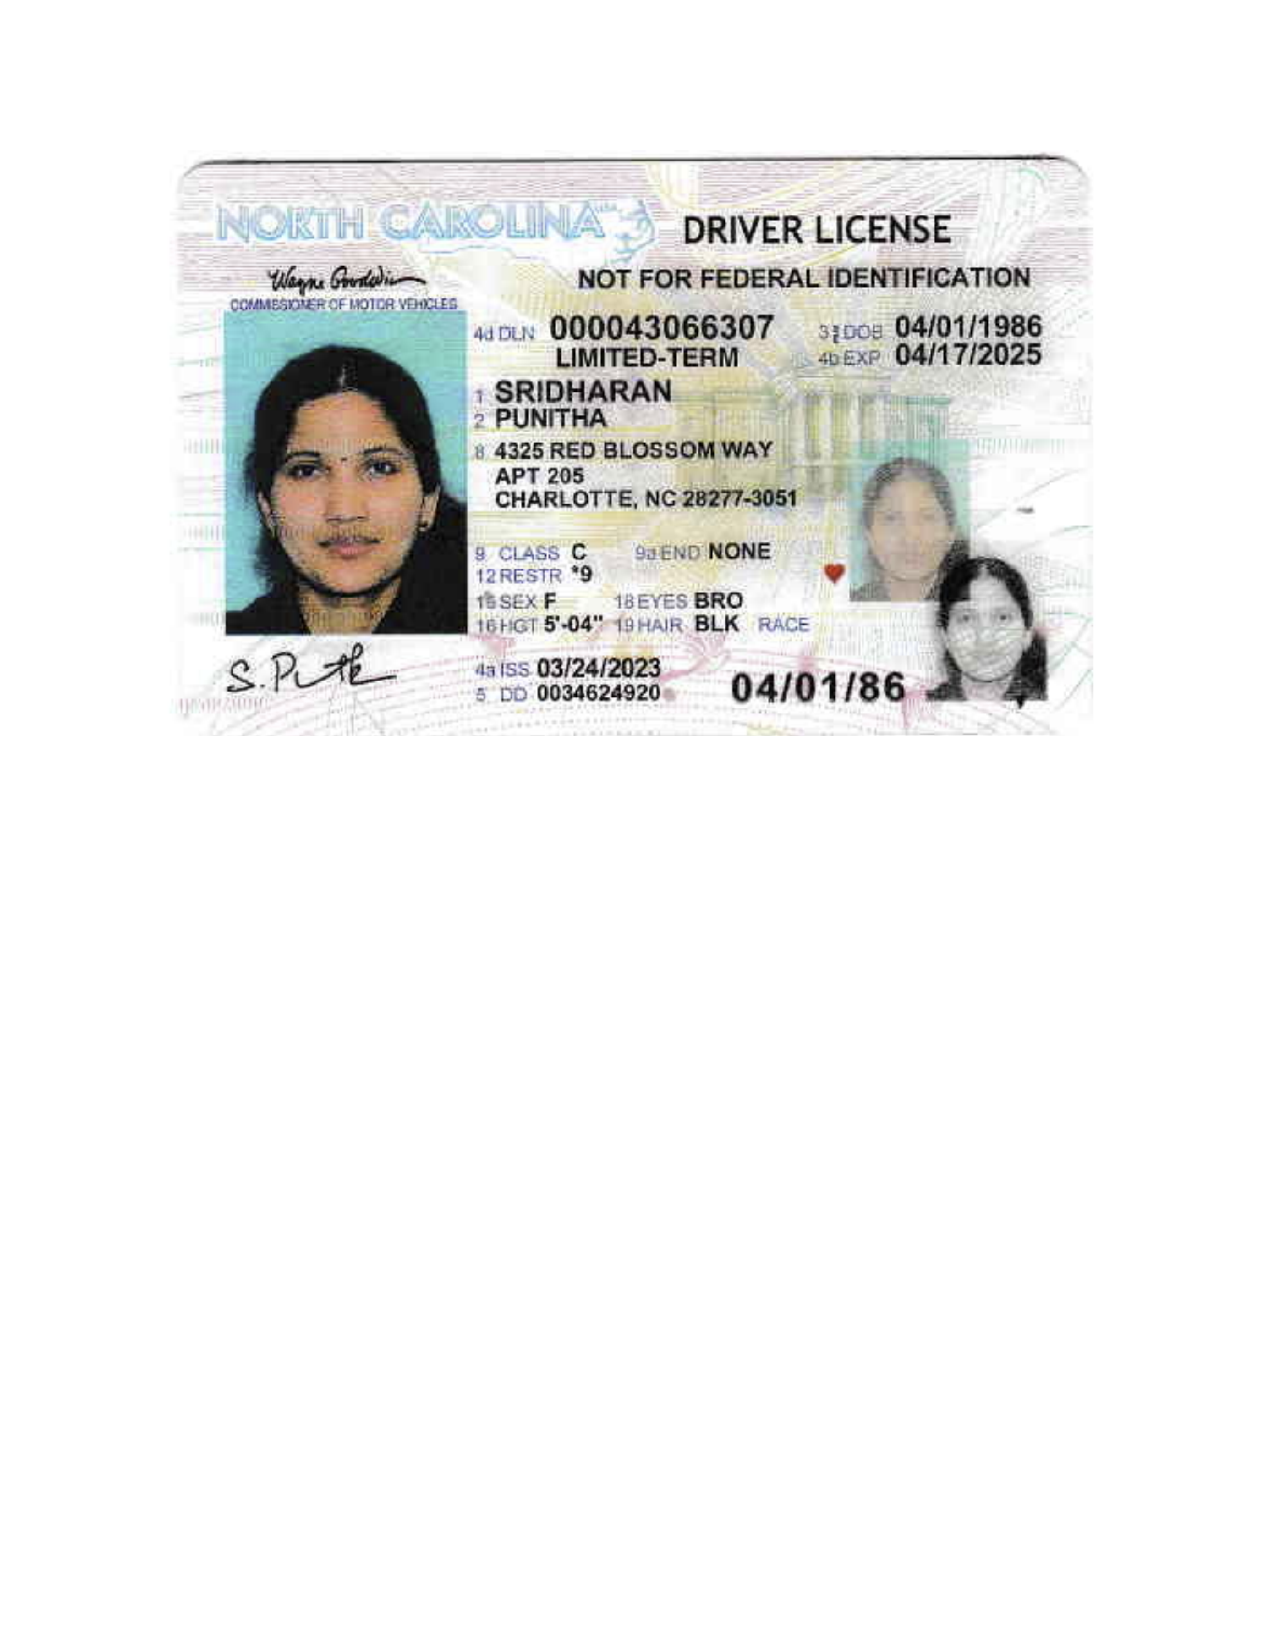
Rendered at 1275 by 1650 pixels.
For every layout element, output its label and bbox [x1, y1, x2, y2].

picture [150, 150, 1125, 736]
